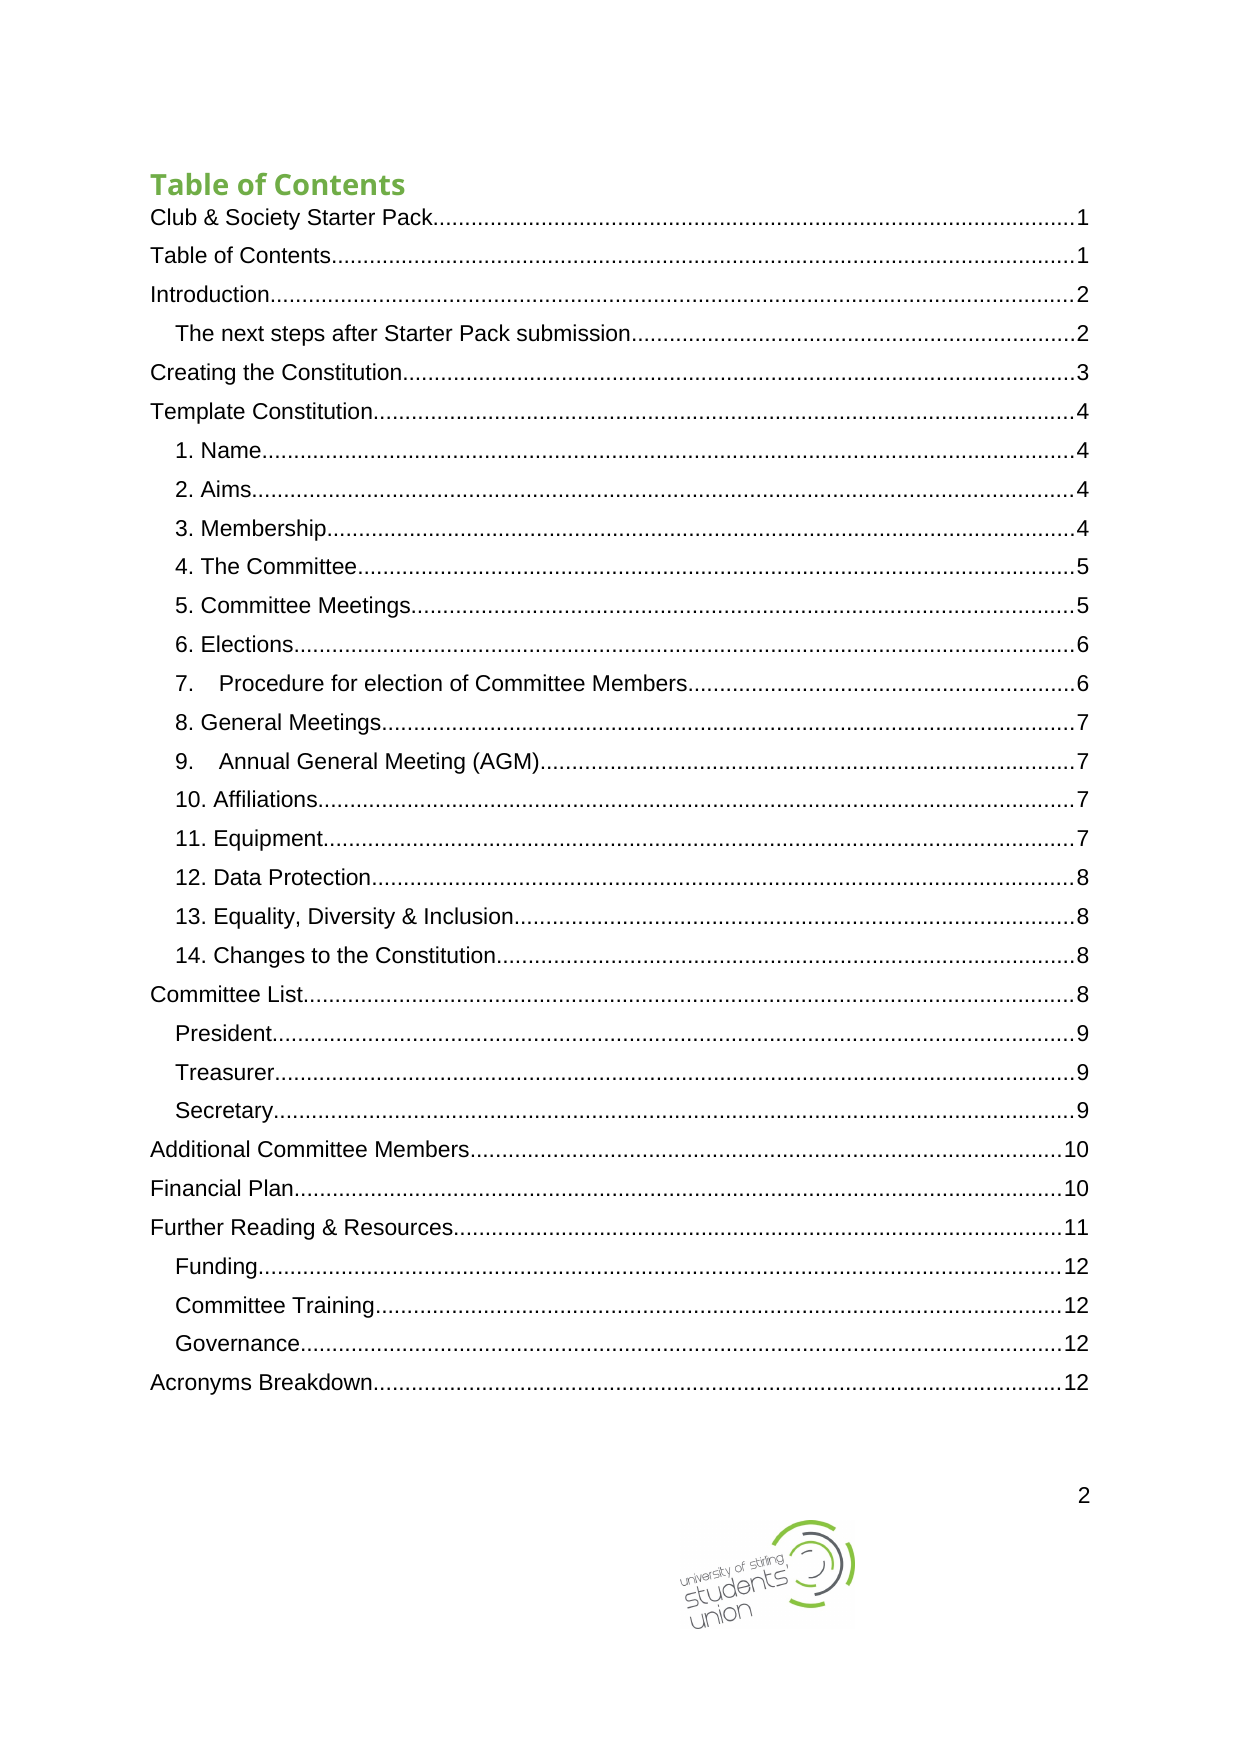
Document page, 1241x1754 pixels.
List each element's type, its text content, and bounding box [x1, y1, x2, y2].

text 9. Annual General Meeting (AGM) 7 [175, 748, 1090, 774]
text Further Reading & Resources 11 [150, 1214, 1090, 1240]
text 13. Equality, Diversity & Inclusion 8 [175, 903, 1090, 929]
text 14. Changes to the Constitution 8 [175, 942, 1090, 968]
text 1. Name 4 [175, 437, 1090, 463]
text 7. Procedure for election of Committee Members 6 [175, 670, 1090, 696]
text Club & Society Starter Pack 1 [150, 204, 1090, 230]
text President 9 [175, 1019, 1090, 1046]
picture [680, 1520, 855, 1629]
text Financial Plan 10 [150, 1175, 1090, 1201]
text Secretary 9 [175, 1097, 1090, 1124]
text 11. Equipment 7 [175, 825, 1090, 852]
text Introduction 2 [150, 281, 1090, 308]
text 3. Membership 4 [175, 514, 1090, 541]
text The next steps after Starter Pack submission 2 [175, 320, 1090, 347]
text Committee Training 12 [175, 1292, 1090, 1318]
text Treasurer 9 [175, 1058, 1090, 1085]
subtitle Table of Contents [150, 164, 1090, 204]
text Committee List 8 [150, 981, 1090, 1007]
text 5. Committee Meetings 5 [175, 592, 1090, 618]
text Funding 12 [175, 1253, 1090, 1279]
text 2. Aims 4 [175, 476, 1090, 502]
text Creating the Constitution 3 [150, 359, 1090, 385]
text Table of Contents 1 [150, 242, 1090, 269]
text 4. The Committee 5 [175, 553, 1090, 580]
text 8. General Meetings 7 [175, 709, 1090, 735]
text Additional Committee Members 10 [150, 1136, 1090, 1162]
text Acronyms Breakdown 12 [150, 1369, 1090, 1396]
text 12. Data Protection 8 [175, 864, 1090, 891]
text 6. Elections 6 [175, 631, 1090, 657]
text 10. Affiliations 7 [175, 786, 1090, 813]
text Governance 12 [175, 1330, 1090, 1357]
text Template Constitution 4 [150, 398, 1090, 424]
